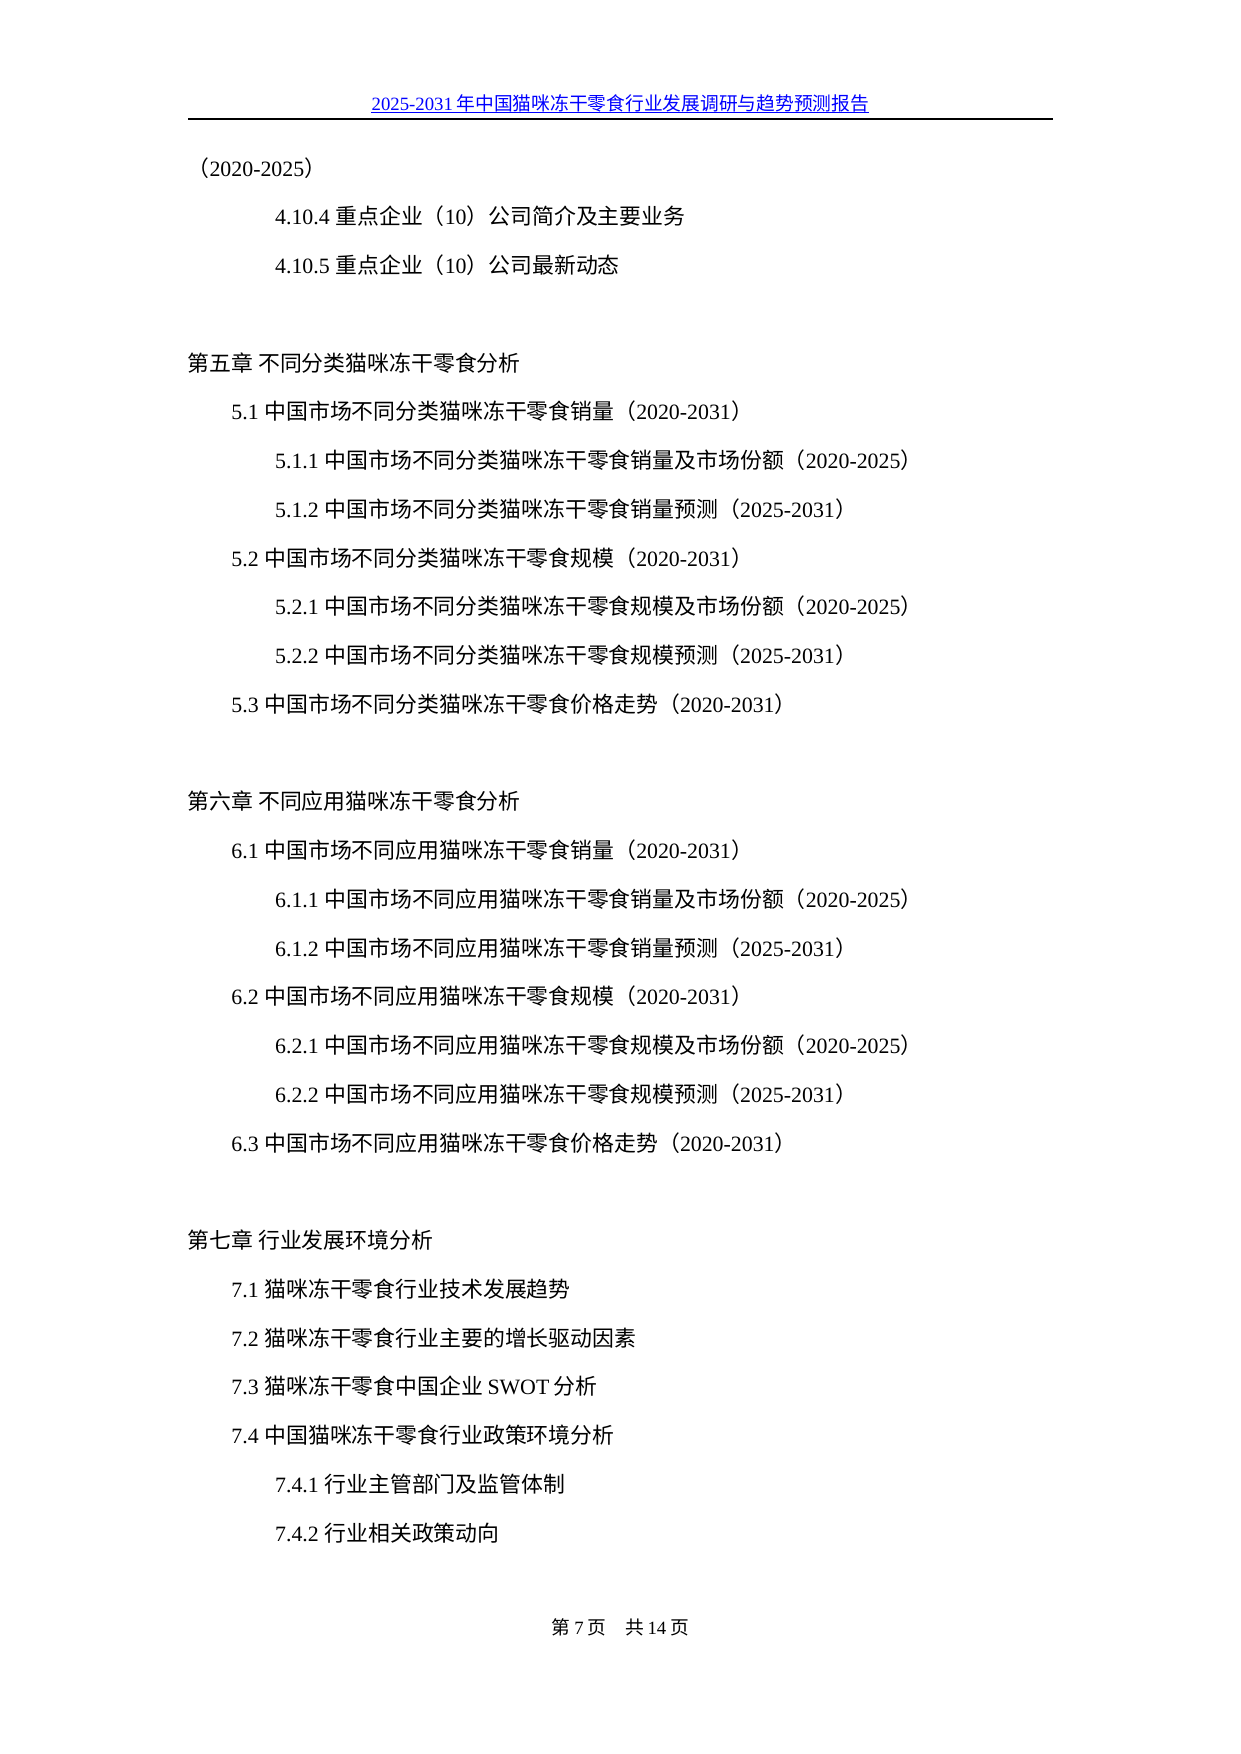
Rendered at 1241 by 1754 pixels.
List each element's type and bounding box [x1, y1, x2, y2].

text [187, 150, 1053, 1548]
